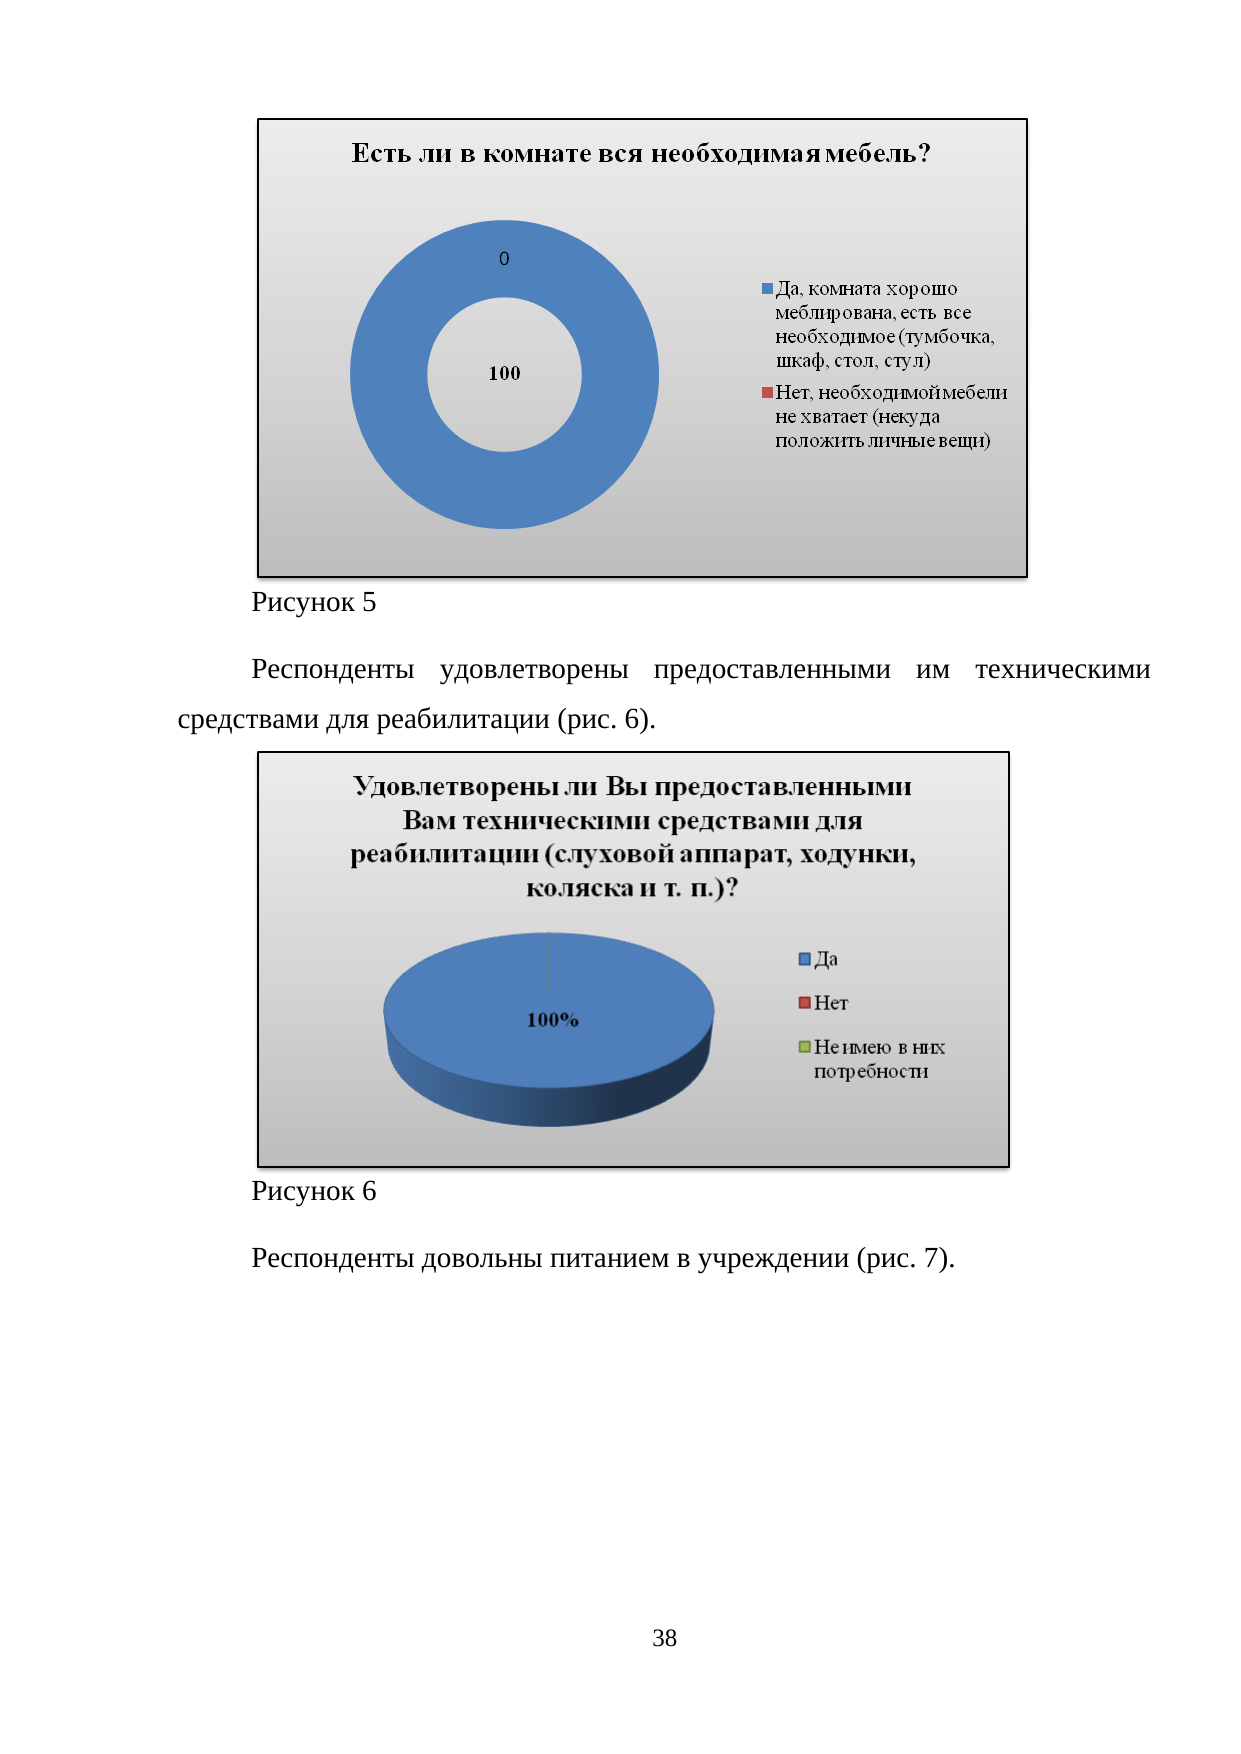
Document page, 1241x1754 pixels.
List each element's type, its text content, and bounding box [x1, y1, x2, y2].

text Рисунок 5 [177, 584, 1152, 617]
text Респонденты довольны питанием в учреждении (рис. 7). [177, 1241, 1152, 1274]
picture [251, 118, 1034, 584]
text Рисунок 6 [177, 1173, 1152, 1207]
picture [251, 751, 1016, 1174]
text Респонденты удовлетворены предоставленными им техническими средствами для реабилитации (рис. 6). [177, 651, 1152, 735]
